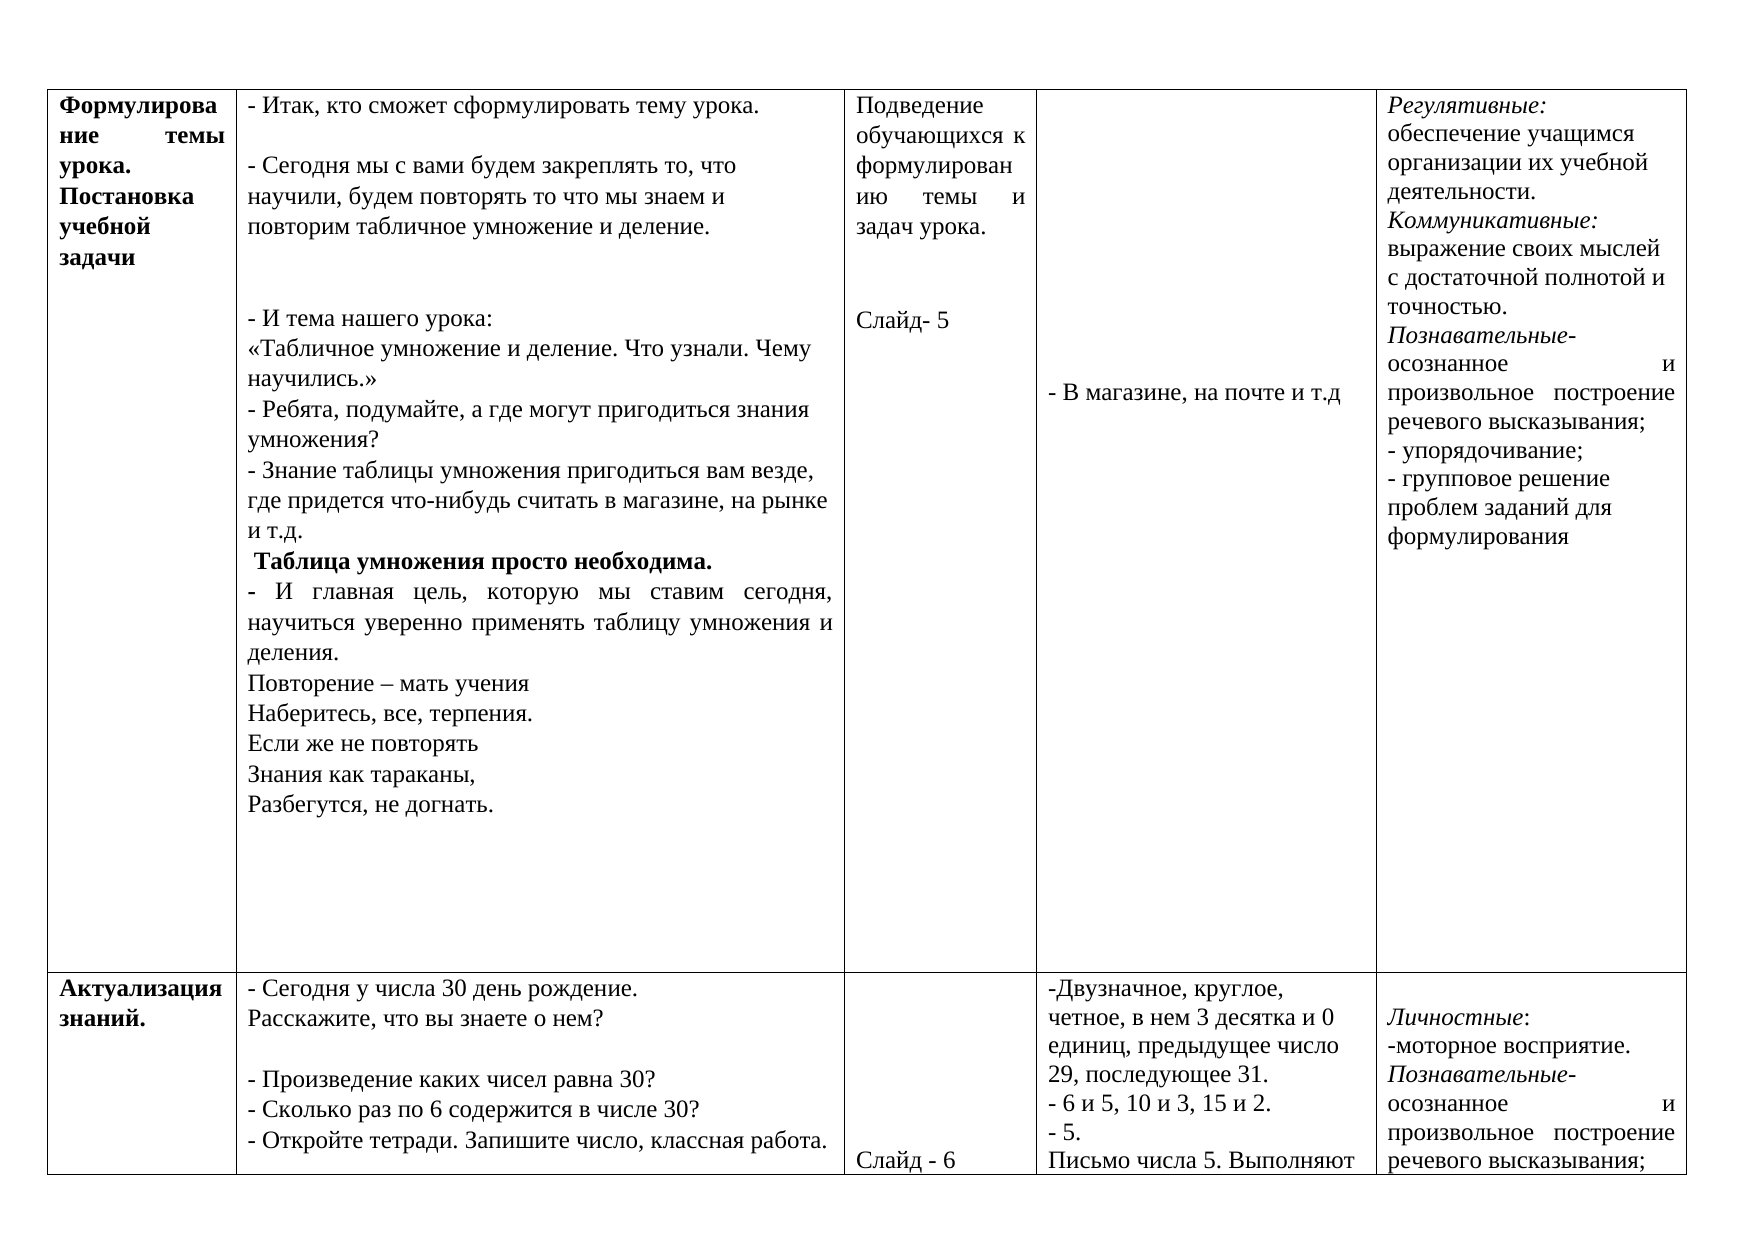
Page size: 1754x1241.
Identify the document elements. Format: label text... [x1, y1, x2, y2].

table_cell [237, 973, 844, 1174]
table_cell Регулятивные: обеспечение учащимся организации их учебной деятельности. Коммуникативные: выражение своих мыслей с достаточной полнотой и точностью. Познавательные-осознанное и произвольное построение речевого высказывания; - упорядочивание; - групповое решение проблем заданий для формулирования [1377, 90, 1686, 972]
table_cell - В магазине, на почте и т.д [1037, 90, 1376, 972]
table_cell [48, 973, 236, 1174]
table_cell Формулирование темы урока. Постановка учебной задачи [48, 90, 236, 972]
table_cell Подведение обучающихся к формулированию темы и задач урока. Слайд- 5 [845, 90, 1036, 972]
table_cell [1377, 973, 1686, 1174]
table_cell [1037, 973, 1376, 1174]
table_cell - Итак, кто сможет сформулировать тему урока. - Сегодня мы с вами будем закреплять то, что научили, будем повторять то что мы знаем и повторим табличное умножение и деление. - И тема нашего урока: «Табличное умножение и деление. Что узнали. Чему научились.» - Ребята, подумайте, а где могут пригодиться знания умножения? - Знание таблицы умножения пригодиться вам везде, где придется что-нибудь считать в магазине, на рынке и т.д. Таблица умножения просто необходима. - И главная цель, которую мы ставим сегодня, научиться уверенно применять таблицу умножения и деления. Повторение – мать учения Наберитесь, все, терпения. Если же не повторять Знания как тараканы, Разбегутся, не догнать. [237, 90, 844, 972]
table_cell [845, 973, 1036, 1174]
